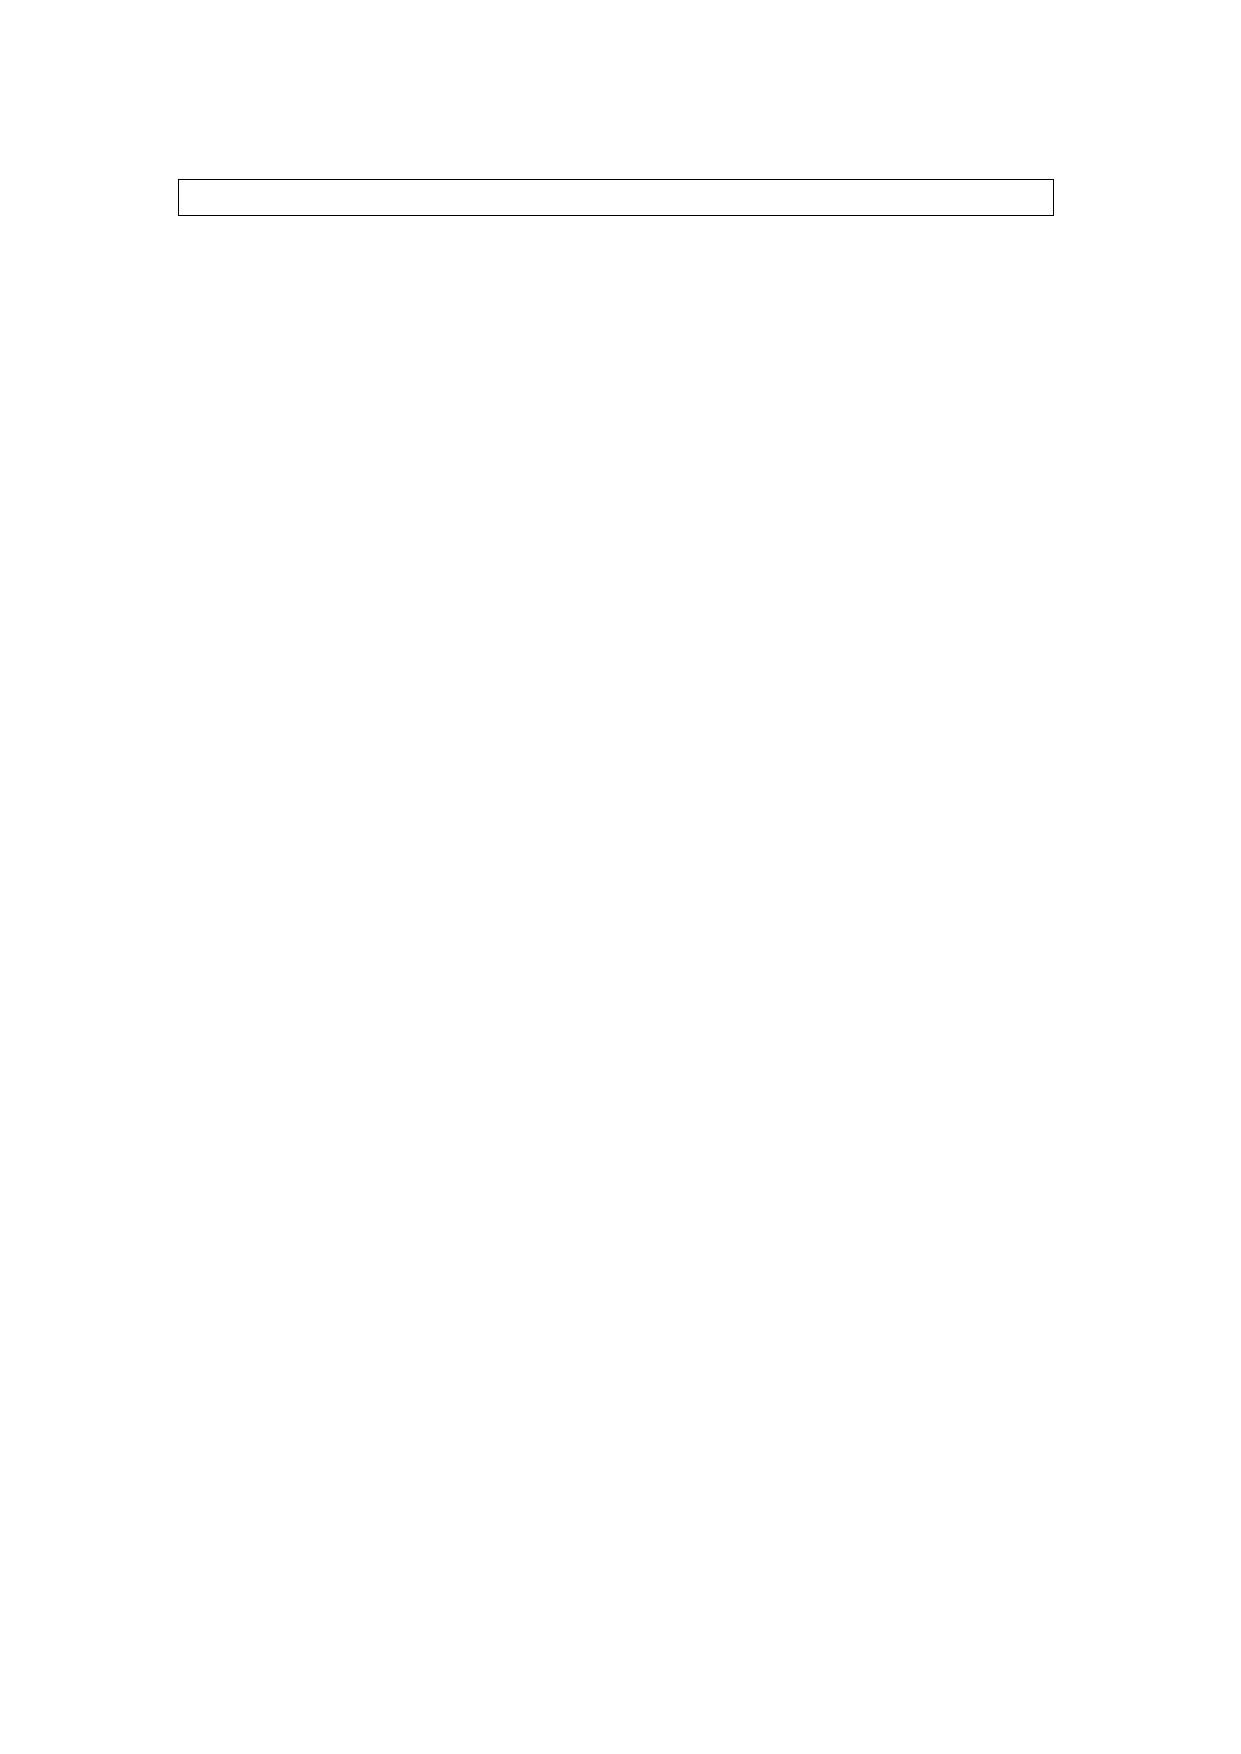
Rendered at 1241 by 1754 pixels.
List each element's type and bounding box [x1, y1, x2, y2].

table_cell [179, 180, 1053, 215]
